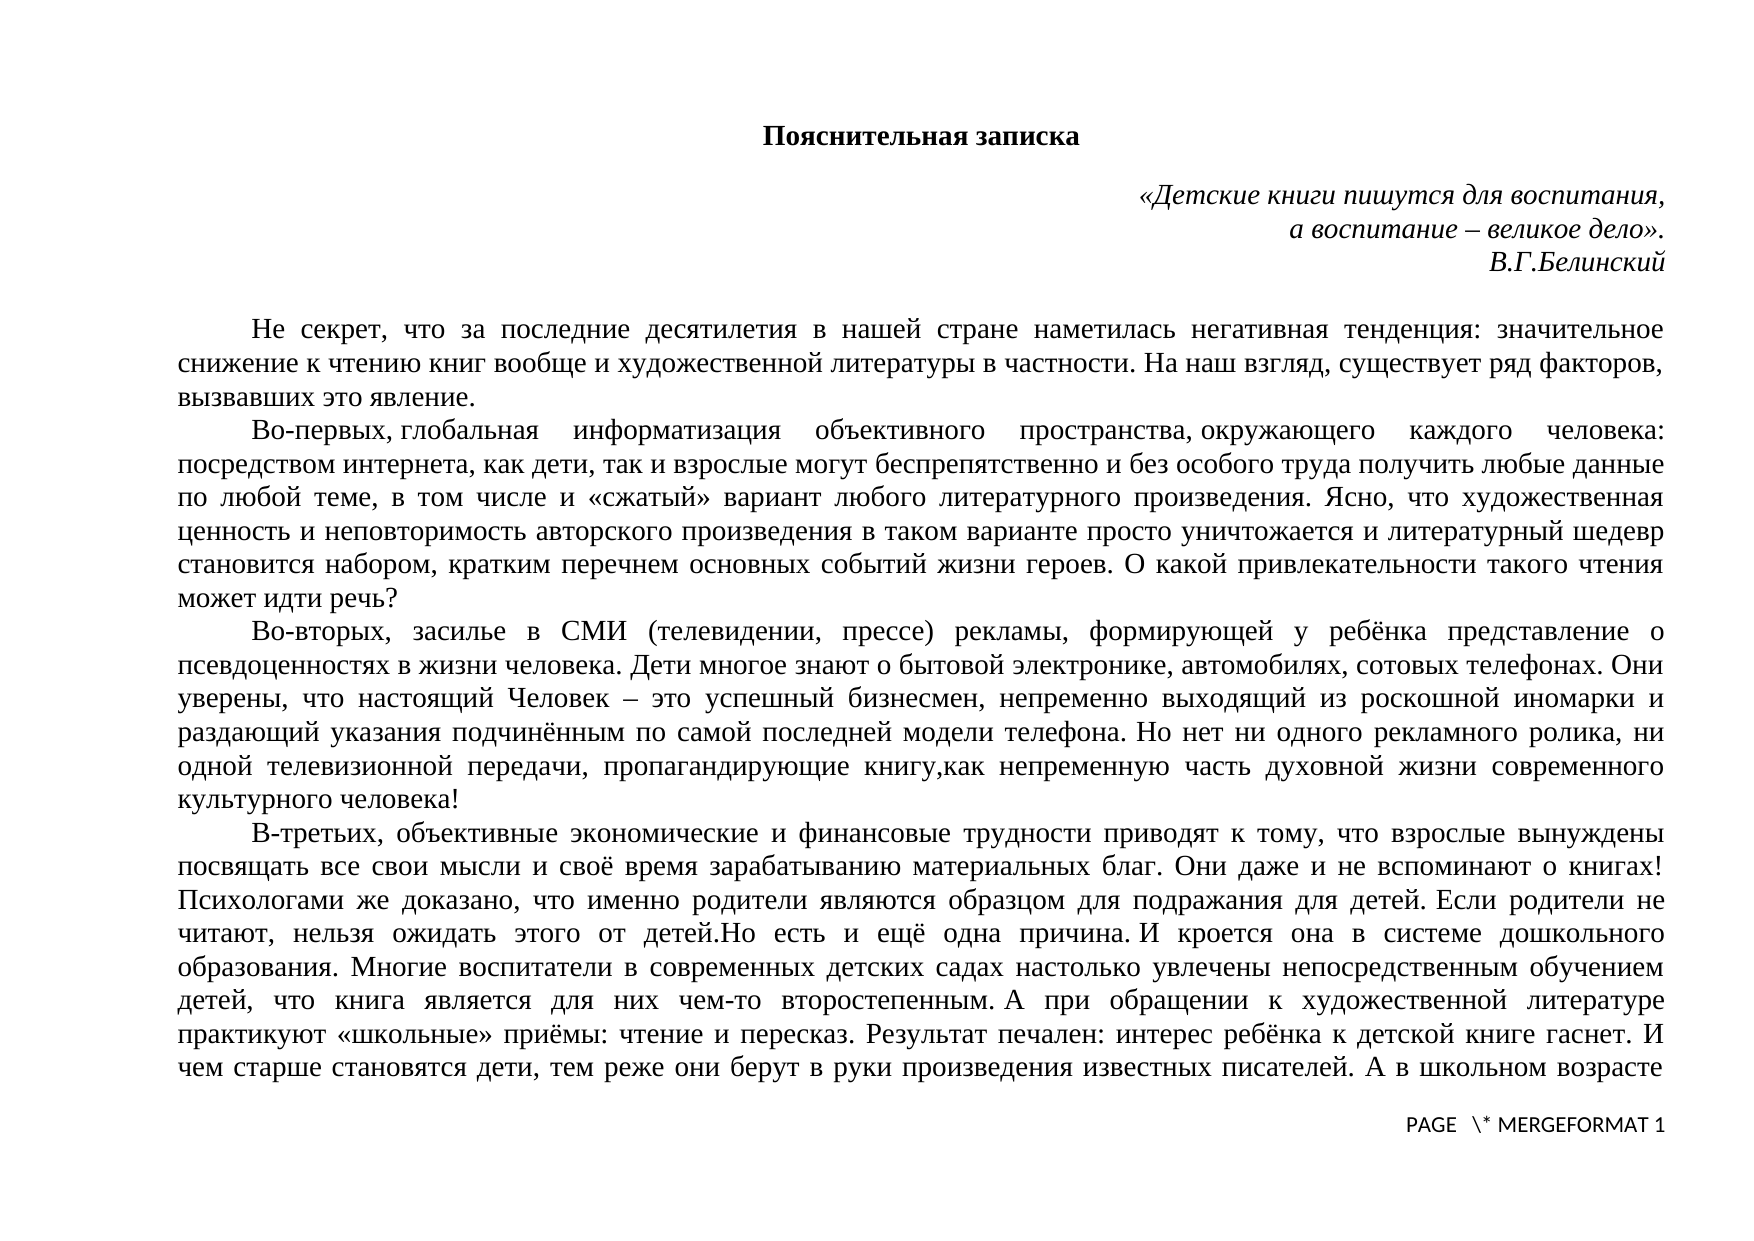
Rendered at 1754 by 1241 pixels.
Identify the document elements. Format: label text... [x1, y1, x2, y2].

text а воспитание – великое дело». [177, 211, 1665, 244]
text В.Г.Белинский [177, 244, 1665, 278]
text Во-вторых, засилье в СМИ (телевидении, прессе) рекламы, формирующей у ребёнка представление о псевдоценностях в жизни человека. Дети многое знают о бытовой электронике, автомобилях, сотовых телефонах. Они уверены, что настоящий Человек – это успешный бизнесмен, непременно выходящий из роскошной иномарки и раздающий указания подчинённым по самой последней модели телефона. Но нет ни одного рекламного ролика, ни одной телевизионной передачи, пропагандирующие книгу,как непременную часть духовной жизни современного культурного человека! [177, 613, 1665, 815]
text Во-первых, глобальная информатизация объективного пространства, окружающего каждого человека: посредством интернета, как дети, так и взрослые могут беспрепятственно и без особого труда получить любые данные по любой теме, в том числе и «сжатый» вариант любого литературного произведения. Ясно, что художественная ценность и неповторимость авторского произведения в таком варианте просто уничтожается и литературный шедевр становится набором, кратким перечнем основных событий жизни героев. О какой привлекательности такого чтения может идти речь? [177, 412, 1665, 613]
text Пояснительная записка [177, 118, 1665, 152]
text «Детские книги пишутся для воспитания, [177, 177, 1665, 211]
text Не секрет, что за последние десятилетия в нашей стране наметилась негативная тенденция: значительное снижение к чтению книг вообще и художественной литературы в частности. На наш взгляд, существует ряд факторов, вызвавших это явление. [177, 312, 1665, 412]
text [177, 815, 1665, 1083]
